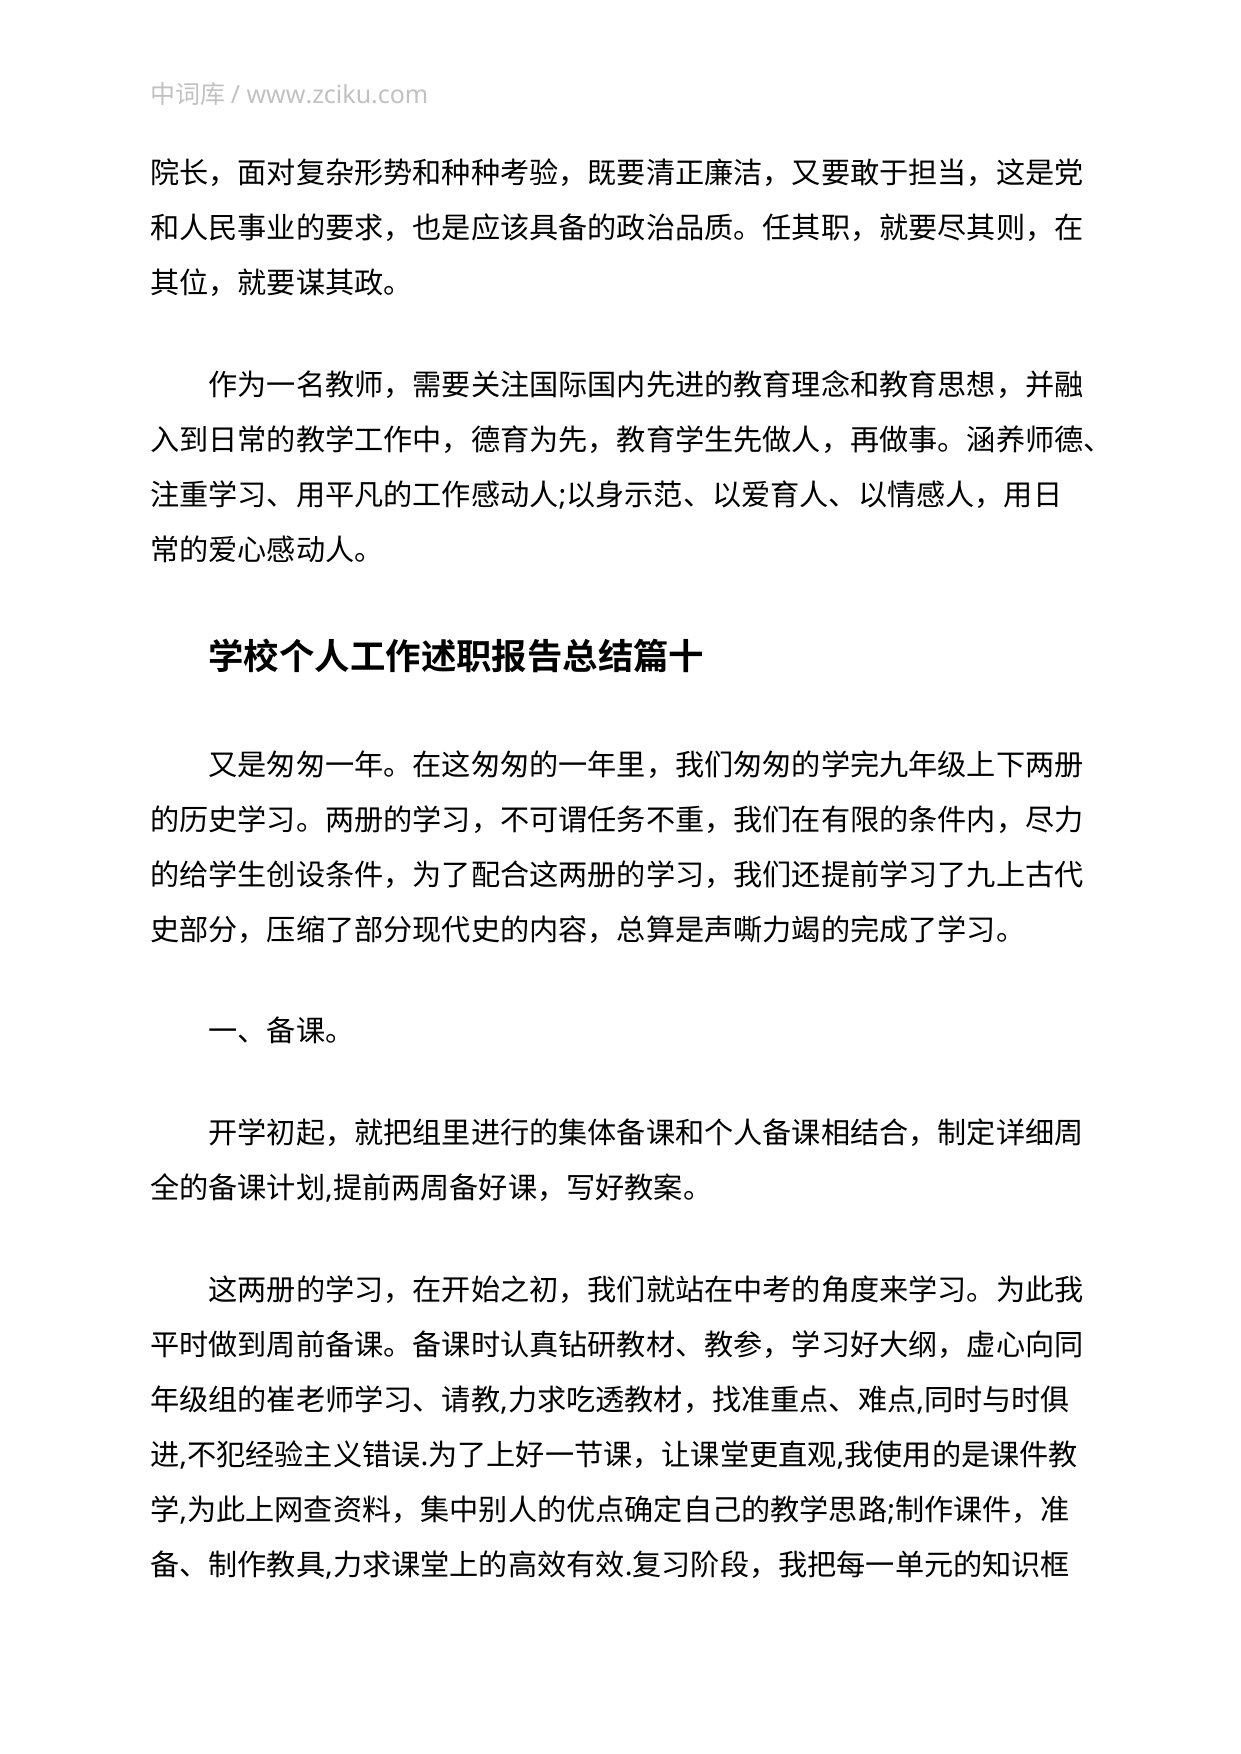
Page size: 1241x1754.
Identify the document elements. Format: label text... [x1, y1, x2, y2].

text 一、备课。 [150, 1008, 1090, 1050]
text 又是匆匆一年。在这匆匆的一年里，我们匆匆的学完九年级上下两册的历史学习。两册的学习，不可谓任务不重，我们在有限的条件内，尽力的给学生创设条件，为了配合这两册的学习，我们还提前学习了九上古代史部分，压缩了部分现代史的内容，总算是声嘶力竭的完成了学习。 [150, 742, 1090, 948]
text 开学初起，就把组里进行的集体备课和个人备课相结合，制定详细周全的备课计划,提前两周备好课，写好教案。 [150, 1110, 1090, 1207]
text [150, 150, 1090, 302]
text 学校个人工作述职报告总结篇十 [150, 628, 1090, 679]
text 作为一名教师，需要关注国际国内先进的教育理念和教育思想，并融入到日常的教学工作中，德育为先，教育学生先做人，再做事。涵养师德、注重学习、用平凡的工作感动人;以身示范、以爱育人、以情感人，用日常的爱心感动人。 [150, 362, 1090, 569]
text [150, 1267, 1090, 1584]
